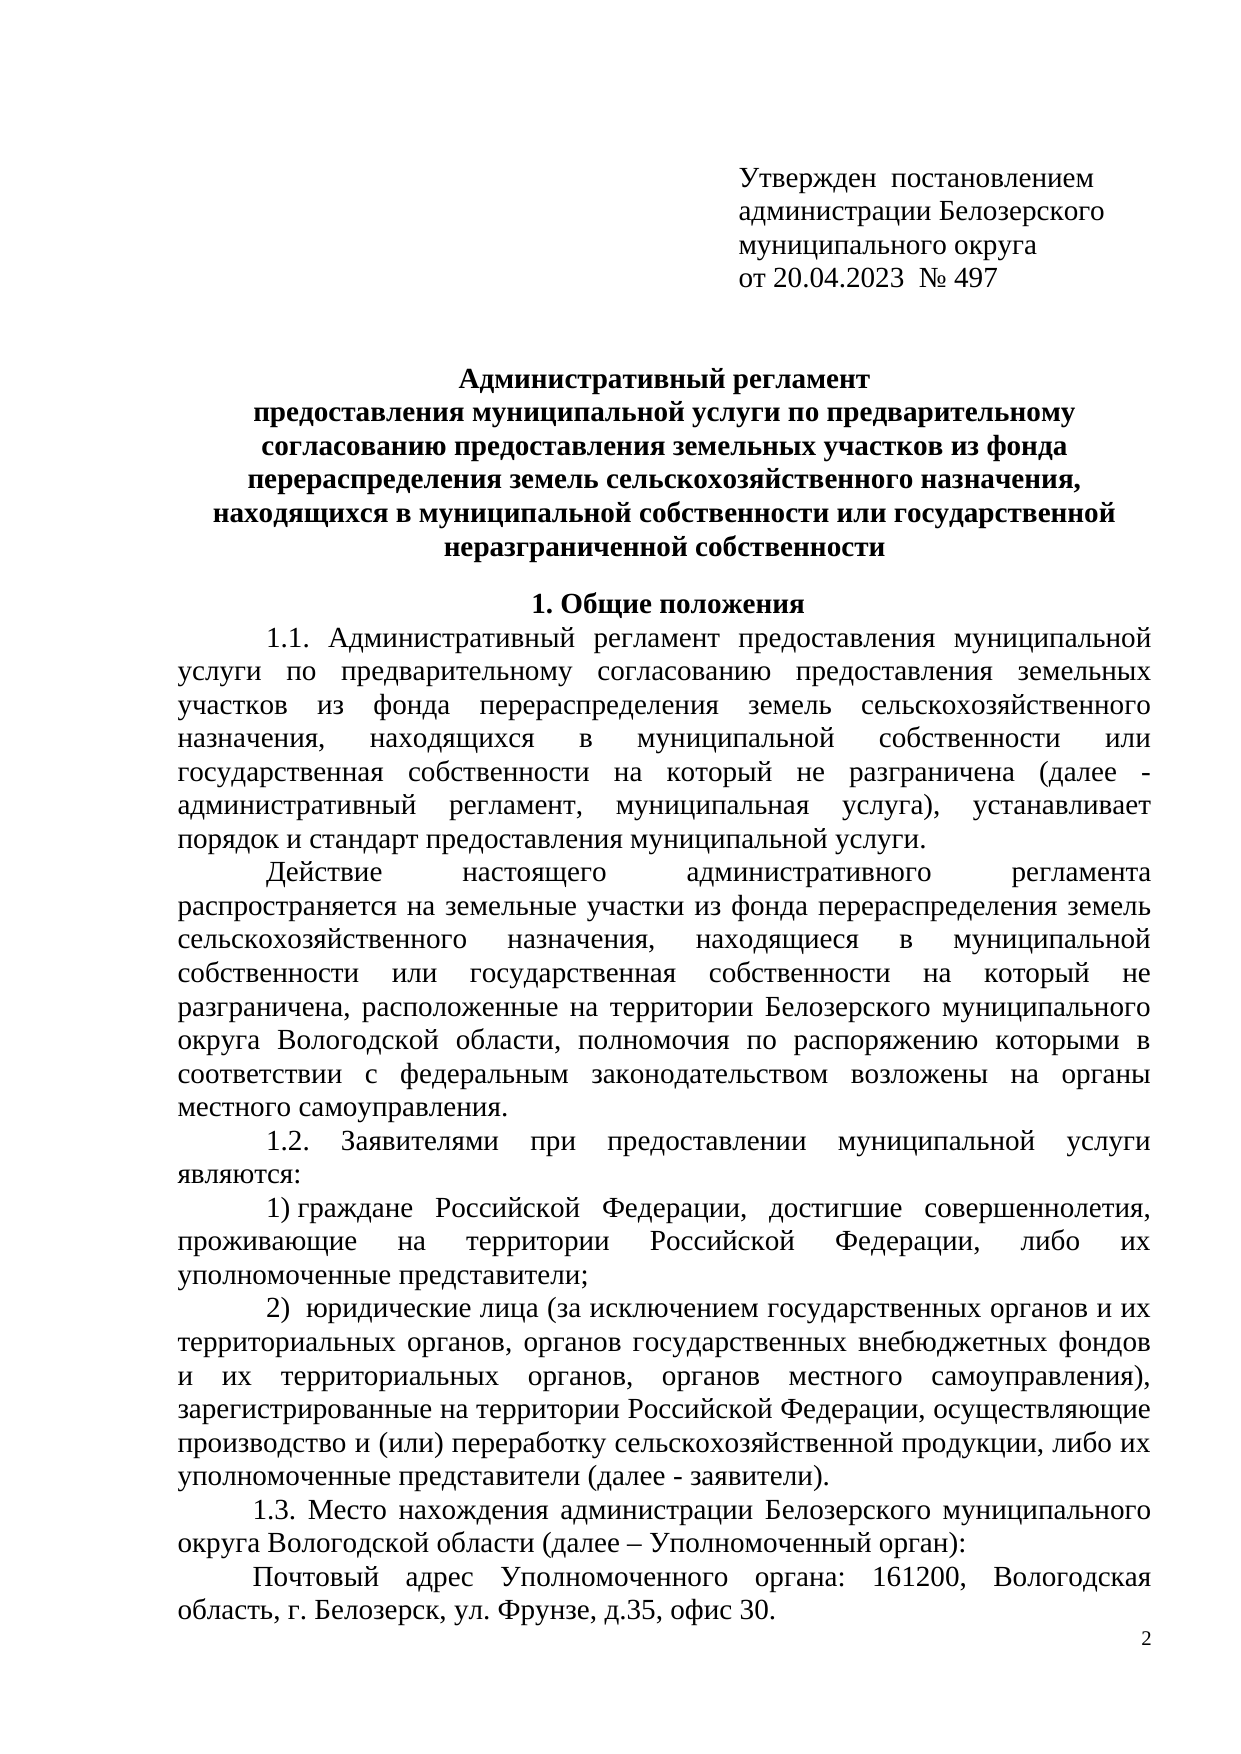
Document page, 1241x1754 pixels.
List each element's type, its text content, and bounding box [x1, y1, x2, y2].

text Административный регламент предоставления муниципальной услуги по предварительному согласованию предоставления земельных участков из фонда перераспределения земель сельскохозяйственного назначения, находящихся в муниципальной собственности или государственной неразграниченной собственности [177, 361, 1152, 562]
text 1) граждане Российской Федерации, достигшие совершеннолетия, проживающие на территории Российской Федерации, либо их уполномоченные представители; [177, 1190, 1152, 1291]
text 1.1. Административный регламент предоставления муниципальной услуги по предварительному согласованию предоставления земельных участков из фонда перераспределения земель сельскохозяйственного назначения, находящихся в муниципальной собственности или государственная собственности на который не разграничена (далее - административный регламент, муниципальная услуга), устанавливает порядок и стандарт предоставления муниципальной услуги. [177, 620, 1152, 854]
text 1.2. Заявителями при предоставлении муниципальной услуги являются: [177, 1123, 1152, 1190]
text от 20.04.2023 № 497 [177, 260, 1152, 294]
text Утвержден постановлением [177, 160, 1152, 193]
text Действие настоящего административного регламента распространяется на земельные участки из фонда перераспределения земель сельскохозяйственного назначения, находящиеся в муниципальной собственности или государственная собственности на который не разграничена, расположенные на территории Белозерского муниципального округа Вологодской области, полномочия по распоряжению которыми в соответствии с федеральным законодательством возложены на органы местного самоуправления. [177, 854, 1152, 1123]
text 2) юридические лица (за исключением государственных органов и их территориальных органов, органов государственных внебюджетных фондов и их территориальных органов, органов местного самоуправления), зарегистрированные на территории Российской Федерации, осуществляющие производство и (или) переработку сельскохозяйственной продукции, либо их уполномоченные представители (далее - заявители). [177, 1291, 1152, 1492]
text муниципального округа [177, 227, 1152, 260]
text 1.3. Место нахождения администрации Белозерского муниципального округа Вологодской области (далее – Уполномоченный орган): [177, 1492, 1152, 1559]
text Почтовый адрес Уполномоченного органа: 161200, Вологодская область, г. Белозерск, ул. Фрунзе, д.35, офис 30. [177, 1559, 1152, 1626]
text администрации Белозерского [177, 193, 1152, 227]
text 1. Общие положения [177, 586, 1152, 620]
